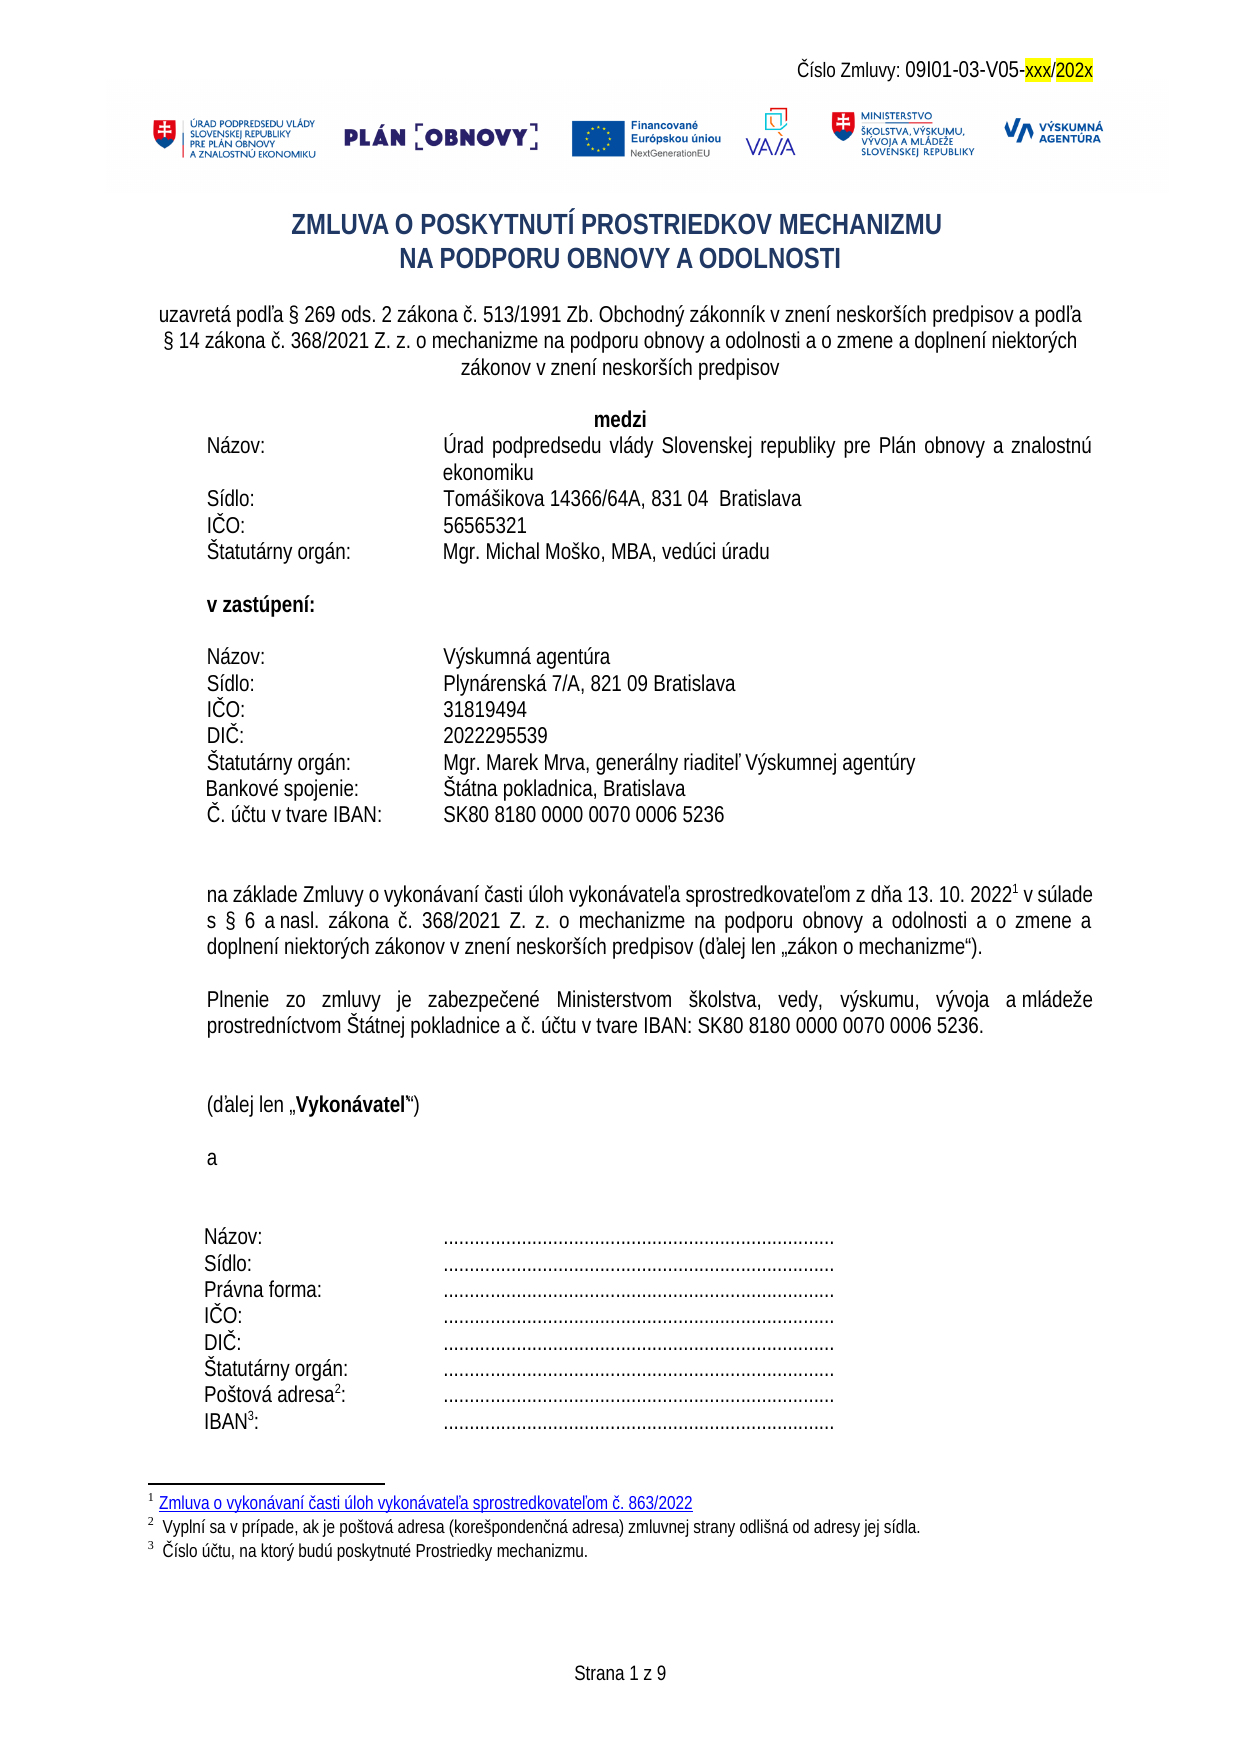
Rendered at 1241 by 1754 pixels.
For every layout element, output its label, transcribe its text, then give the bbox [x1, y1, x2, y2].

text Plnenie zo zmluvy je zabezpečené Ministerstvom školstva, vedy, výskumu, vývoja a mládeže prostredníctvom Štátnej pokladnice a č. účtu v tvare IBAN: SK80 8180 0000 0070 0006 5236. [207, 986, 1093, 1039]
text Štatutárny orgán: Mgr. Marek Mrva, generálny riaditeľ Výskumnej agentúry [207, 749, 1093, 775]
text Názov: ........................................................................... [148, 1223, 1093, 1249]
text Názov: Úrad podpredsedu vlády Slovenskej republiky pre Plán obnovy a znalostnú ekonomiku [207, 432, 1093, 485]
text Názov: Výskumná agentúra [207, 643, 1093, 670]
text IČO: 31819494 [207, 696, 1093, 722]
text Sídlo: Tomášikova 14366/64A, 831 04 Bratislava [207, 485, 1093, 512]
text Č. účtu v tvare IBAN: SK80 8180 0000 0070 0006 5236 [207, 801, 1093, 828]
text Bankové spojenie: Štátna pokladnica, Bratislava [205, 775, 1093, 801]
text (ďalej len „Vykonávateľ“) [148, 1091, 1093, 1118]
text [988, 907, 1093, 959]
text v zastúpení: [148, 591, 1093, 617]
text DIČ: ........................................................................... [148, 1328, 1093, 1355]
picture [105, 79, 1169, 193]
text Sídlo: ........................................................................... [148, 1249, 1093, 1276]
text IČO: 56565321 [207, 512, 1093, 538]
text IČO: ........................................................................... [148, 1302, 1093, 1328]
text Právna forma: ........................................................................... [148, 1276, 1093, 1302]
text Štatutárny orgán: ........................................................................... [148, 1355, 1093, 1381]
text ZMLUVA O POSKYTNUTÍ PROSTRIEDKOV MECHANIZMU NA PODPORU OBNOVY A ODOLNOSTI [148, 207, 1093, 274]
text a [148, 1144, 1093, 1170]
text Štatutárny orgán: Mgr. Michal Moško, MBA, vedúci úradu [207, 538, 1093, 564]
text uzavretá podľa § 269 ods. 2 zákona č. 513/1991 Zb. Obchodný zákonník v znení neskorších predpisov a podľa § 14 zákona č. 368/2021 Z. z. o mechanizme na podporu obnovy a odolnosti a o zmene a doplnení niektorých zákonov v znení neskorších predpisov [148, 301, 1093, 380]
text IBAN: ........................................................................... [148, 1408, 1093, 1434]
text medzi [148, 406, 1093, 432]
text DIČ: 2022295539 [207, 722, 1093, 749]
text Poštová adresa: ........................................................................... [148, 1381, 1093, 1408]
text Sídlo: Plynárenská 7/A, 821 09 Bratislava [207, 670, 1093, 696]
